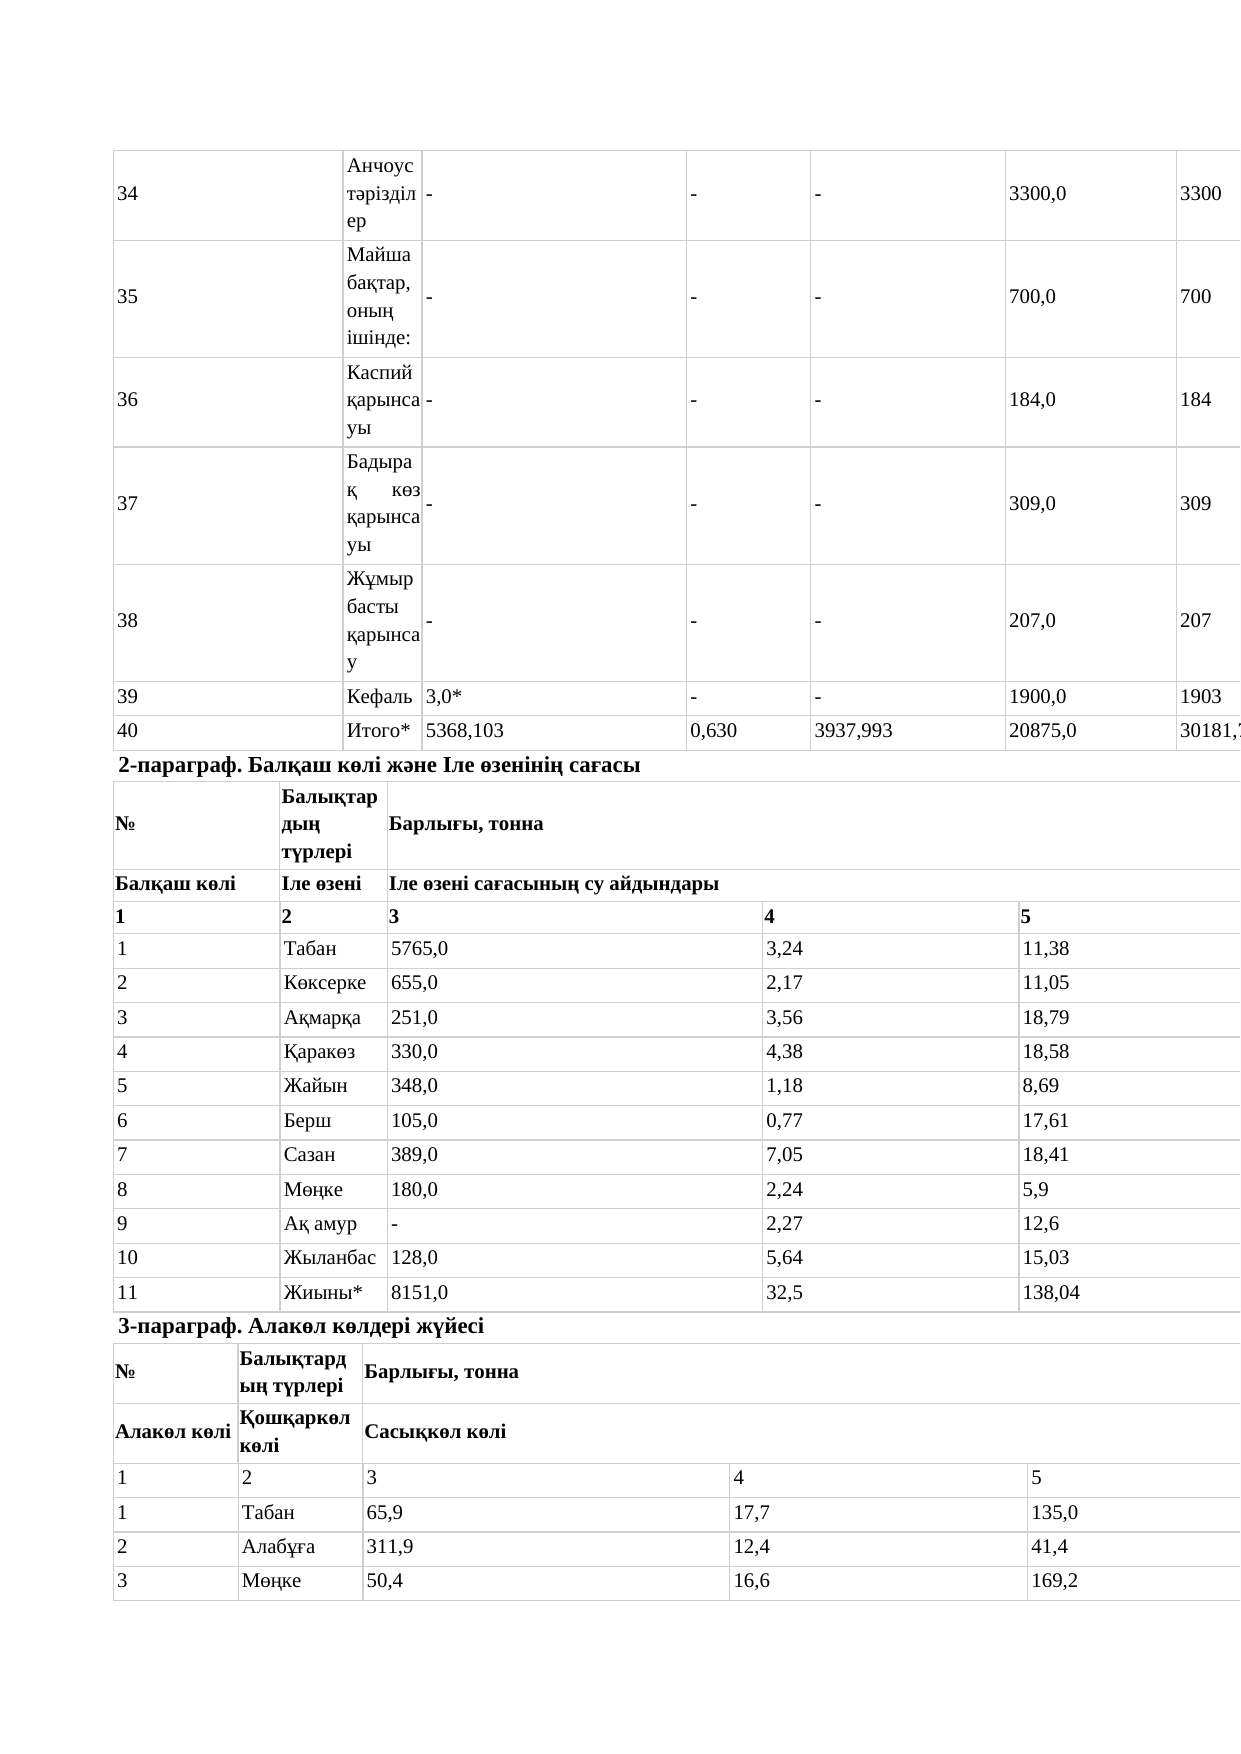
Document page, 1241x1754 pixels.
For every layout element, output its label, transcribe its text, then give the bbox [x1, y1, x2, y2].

table_cell 0,77 [763, 1106, 1018, 1139]
table_cell 7,05 [763, 1141, 1018, 1174]
table_cell 207 [1177, 565, 1240, 681]
table_cell 0,630 [687, 716, 810, 749]
table_cell Ақмарқа [281, 1003, 387, 1036]
table_cell Берш [281, 1106, 387, 1139]
text 3-параграф. Алакөл көлдері жүйесі [112, 1312, 1128, 1339]
table_cell Кефаль [344, 682, 421, 715]
table_cell 3 [114, 1003, 279, 1036]
table_cell 5 [1020, 902, 1240, 933]
table_cell 4 [763, 902, 1018, 933]
table_cell 3 [364, 1464, 729, 1497]
table_cell 1903 [1177, 682, 1240, 715]
table_cell 3 [114, 1567, 238, 1600]
table_cell - [687, 565, 810, 681]
table_cell 4,38 [763, 1038, 1018, 1071]
table_cell 38 [114, 565, 342, 681]
table_cell 35 [114, 241, 342, 357]
table_cell Мөңке [281, 1175, 387, 1208]
table_cell 34 [114, 151, 342, 239]
table_cell 2 [114, 969, 279, 1002]
table_cell 17,61 [1020, 1106, 1240, 1139]
table_cell Ақ амур [281, 1209, 387, 1242]
table_cell 18,79 [1020, 1003, 1240, 1036]
table_cell Каспий қарынсауы [344, 358, 421, 446]
table_cell 8 [114, 1175, 279, 1208]
table_cell Сасықкөл көлі [363, 1404, 1240, 1462]
table_cell 3,24 [763, 934, 1018, 967]
table_cell 2 [281, 902, 387, 933]
table_cell - [811, 358, 1005, 446]
table_cell Іле өзені сағасының су айдындары [388, 870, 1240, 901]
table_cell 3300,0 [1006, 151, 1176, 239]
table_cell 3,56 [763, 1003, 1018, 1036]
table_cell Алакөл көлі [114, 1404, 237, 1462]
table_cell 700 [1177, 241, 1240, 357]
table_cell 17,7 [730, 1498, 1027, 1531]
table_cell 180,0 [388, 1175, 762, 1208]
table_cell 655,0 [388, 969, 762, 1002]
table_cell 11,38 [1020, 934, 1240, 967]
table_cell 12,6 [1020, 1209, 1240, 1242]
table_cell 348,0 [388, 1072, 762, 1105]
table_cell Майшабақтар, оның ішінде: [344, 241, 421, 357]
table_cell Итого* [344, 716, 421, 749]
table_cell Табан [239, 1498, 362, 1531]
table_cell - [423, 358, 686, 446]
table_cell 138,04 [1020, 1278, 1240, 1311]
table_header Балықтардың түрлері [280, 782, 387, 868]
table_cell 39 [114, 682, 342, 715]
table_cell 2,17 [763, 969, 1018, 1002]
table_cell 105,0 [388, 1106, 762, 1139]
table_cell 30181,726 [1177, 716, 1240, 749]
table_cell 3300 [1177, 151, 1240, 239]
table_cell 12,4 [730, 1533, 1027, 1566]
table_cell 128,0 [388, 1244, 762, 1277]
table_cell - [423, 448, 686, 563]
table_cell Балқаш көлі [114, 870, 279, 901]
table_cell Жұмырбасты қарынсау [344, 565, 421, 681]
table_header Барлығы, тонна [363, 1344, 1240, 1402]
table_cell Мөңке [239, 1567, 362, 1600]
table_cell Қаракөз [281, 1038, 387, 1071]
table_cell 1900,0 [1006, 682, 1176, 715]
table_cell Қошқаркөл көлі [239, 1404, 362, 1462]
table_cell - [423, 241, 686, 357]
table_cell 11 [114, 1278, 279, 1311]
table_cell 184 [1177, 358, 1240, 446]
table_cell 15,03 [1020, 1244, 1240, 1277]
table_cell - [423, 151, 686, 239]
table_cell - [811, 682, 1005, 715]
table_cell 41,4 [1028, 1533, 1240, 1566]
table_header № [114, 782, 279, 868]
table_cell Жайын [281, 1072, 387, 1105]
table_cell 1 [114, 934, 279, 967]
table_cell 309 [1177, 448, 1240, 563]
table_cell 10 [114, 1244, 279, 1277]
table_cell 389,0 [388, 1141, 762, 1174]
table_cell 1 [114, 1464, 238, 1497]
table_cell Жиыны* [281, 1278, 387, 1311]
table_cell 16,6 [730, 1567, 1027, 1600]
table_cell - [811, 565, 1005, 681]
table_cell Анчоус тәрізділер [344, 151, 421, 239]
table_cell - [687, 151, 810, 239]
table_cell 32,5 [763, 1278, 1018, 1311]
table_cell 207,0 [1006, 565, 1176, 681]
table_cell - [811, 448, 1005, 563]
table_cell 184,0 [1006, 358, 1176, 446]
table_cell - [687, 358, 810, 446]
table_cell 36 [114, 358, 342, 446]
table_cell 3,0* [423, 682, 686, 715]
table_cell 18,58 [1020, 1038, 1240, 1071]
table_cell 9 [114, 1209, 279, 1242]
table_cell 2 [114, 1533, 238, 1566]
table_cell 3937,993 [811, 716, 1005, 749]
table_cell 11,05 [1020, 969, 1240, 1002]
table_cell 169,2 [1028, 1567, 1240, 1600]
table_cell 3 [388, 902, 762, 933]
table_header Балықтардың түрлері [239, 1344, 362, 1402]
table_cell Бадырақ көз қарынсауы [344, 448, 421, 563]
table_cell - [687, 448, 810, 563]
table_cell Сазан [281, 1141, 387, 1174]
table_cell Табан [281, 934, 387, 967]
table_cell 20875,0 [1006, 716, 1176, 749]
table_cell - [811, 241, 1005, 357]
table_cell 4 [730, 1464, 1027, 1497]
table_cell 2,27 [763, 1209, 1018, 1242]
table_cell - [687, 241, 810, 357]
table_cell 5765,0 [388, 934, 762, 967]
table_cell 4 [114, 1038, 279, 1071]
table_cell 5368,103 [423, 716, 686, 749]
table_cell 2 [239, 1464, 362, 1497]
table_cell 8,69 [1020, 1072, 1240, 1105]
table_cell 309,0 [1006, 448, 1176, 563]
table_cell 5,64 [763, 1244, 1018, 1277]
table_cell 251,0 [388, 1003, 762, 1036]
table_cell 700,0 [1006, 241, 1176, 357]
table_cell 65,9 [364, 1498, 729, 1531]
table_cell 8151,0 [388, 1278, 762, 1311]
table_cell 5,9 [1020, 1175, 1240, 1208]
table_cell Көксерке [281, 969, 387, 1002]
table_cell 311,9 [364, 1533, 729, 1566]
table_cell 1,18 [763, 1072, 1018, 1105]
table_header № [114, 1344, 237, 1402]
table_cell 330,0 [388, 1038, 762, 1071]
table_cell 2,24 [763, 1175, 1018, 1208]
table_cell 5 [114, 1072, 279, 1105]
table_cell 135,0 [1028, 1498, 1240, 1531]
table_cell - [687, 682, 810, 715]
table_cell 1 [114, 902, 279, 933]
table_cell 18,41 [1020, 1141, 1240, 1174]
table_cell 40 [114, 716, 342, 749]
table_cell 6 [114, 1106, 279, 1139]
table_cell Алабұға [239, 1533, 362, 1566]
table_cell - [423, 565, 686, 681]
table_cell 37 [114, 448, 342, 563]
table_cell 50,4 [364, 1567, 729, 1600]
text 2-параграф. Балқаш көлі және Іле өзенінің сағасы [112, 751, 1128, 777]
table_cell - [388, 1209, 762, 1242]
table_cell Іле өзені [280, 870, 387, 901]
table_cell 7 [114, 1141, 279, 1174]
table_header Барлығы, тонна [388, 782, 1240, 868]
table_cell - [811, 151, 1005, 239]
table_cell 5 [1028, 1464, 1240, 1497]
table_cell Жыланбас [281, 1244, 387, 1277]
table_cell 1 [114, 1498, 238, 1531]
